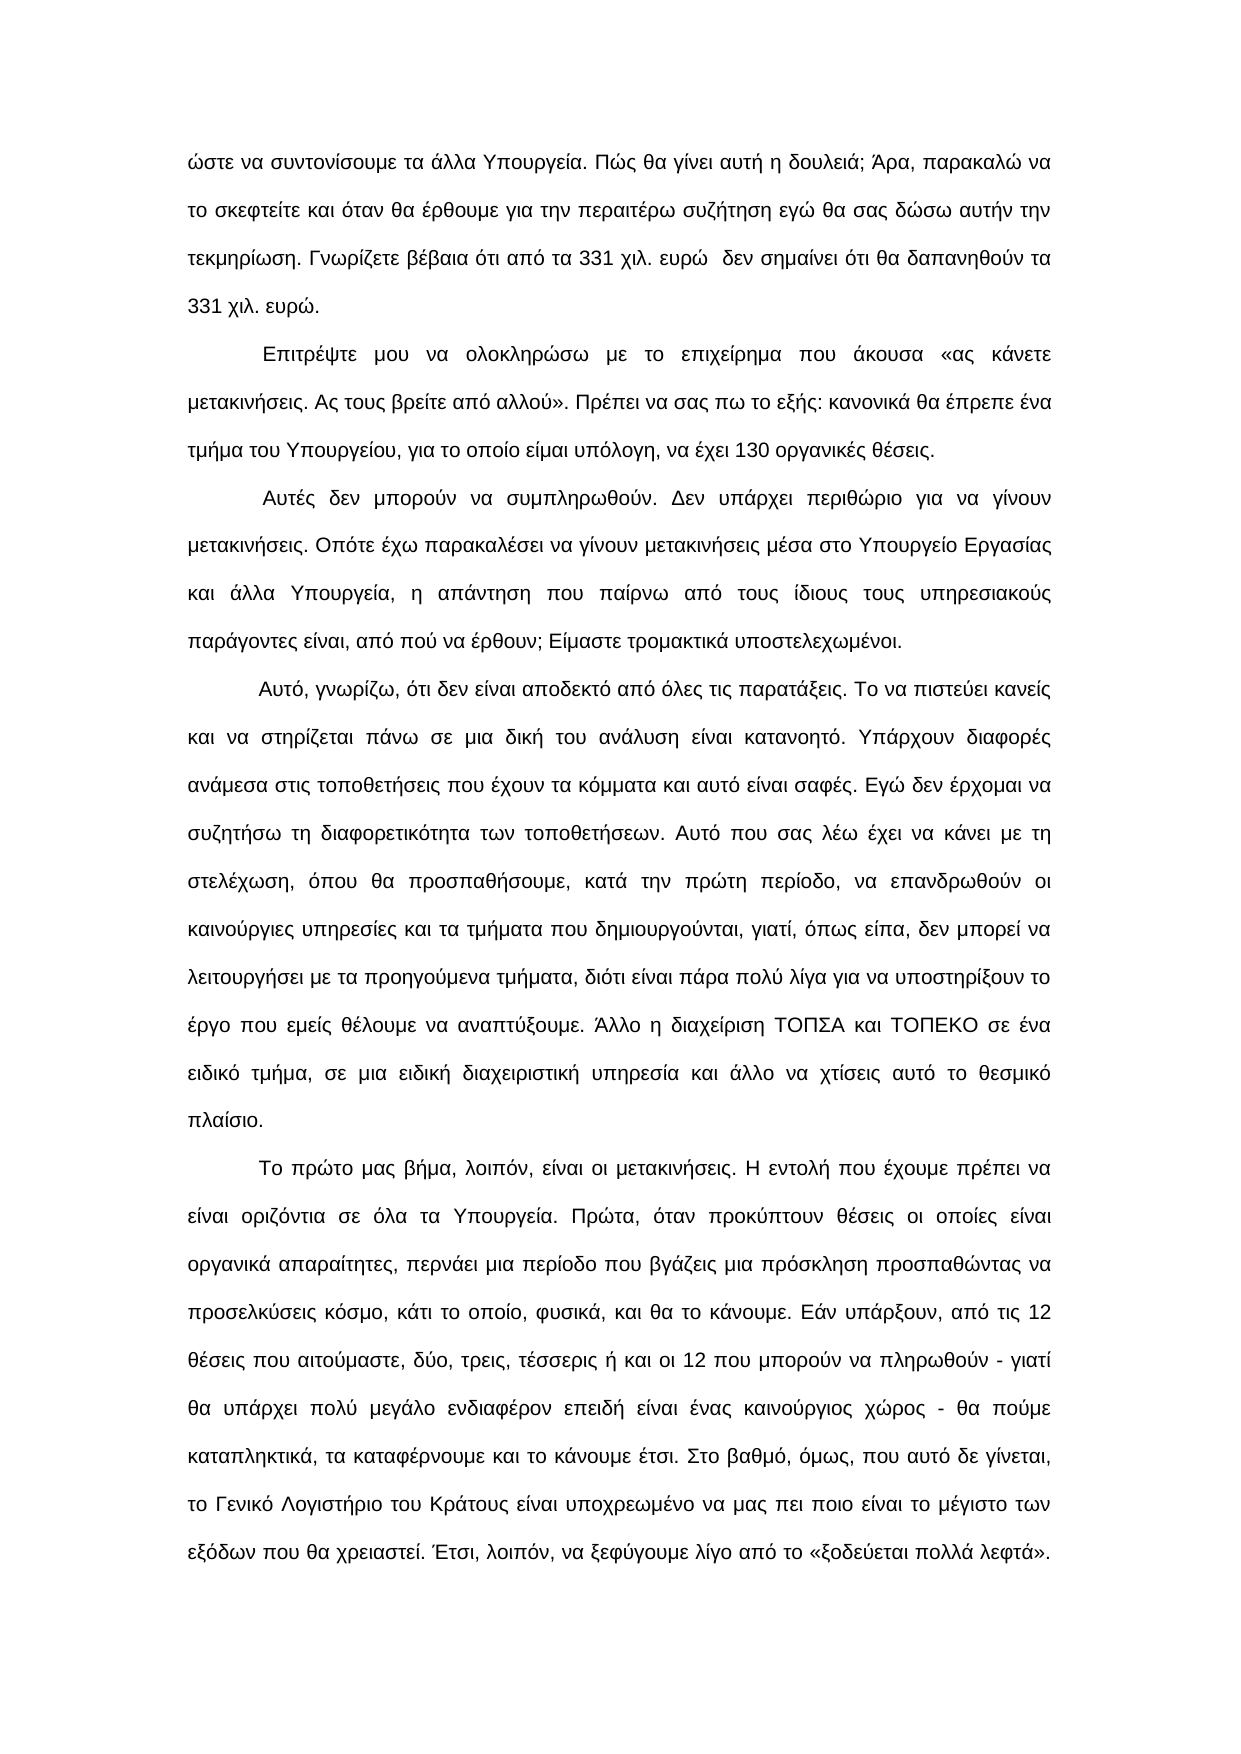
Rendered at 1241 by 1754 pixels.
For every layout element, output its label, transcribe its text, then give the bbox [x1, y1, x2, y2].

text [187, 150, 1053, 318]
text Επιτρέψτε μου να ολοκληρώσω με το επιχείρημα που άκουσα «ας κάνετε μετακινήσεις. Ας τους βρείτε από αλλού». Πρέπει να σας πω το εξής: κανονικά θα έπρεπε ένα τμήμα του Υπουργείου, για το οποίο είμαι υπόλογη, να έχει 130 οργανικές θέσεις. [187, 342, 1053, 461]
text Αυτό, γνωρίζω, ότι δεν είναι αποδεκτό από όλες τις παρατάξεις. Το να πιστεύει κανείς και να στηρίζεται πάνω σε μια δική του ανάλυση είναι κατανοητό. Υπάρχουν διαφορές ανάμεσα στις τοποθετήσεις που έχουν τα κόμματα και αυτό είναι σαφές. Εγώ δεν έρχομαι να συζητήσω τη διαφορετικότητα των τοποθετήσεων. Αυτό που σας λέω έχει να κάνει με τη στελέχωση, όπου θα προσπαθήσουμε, κατά την πρώτη περίοδο, να επανδρωθούν οι καινούργιες υπηρεσίες και τα τμήματα που δημιουργούνται, γιατί, όπως είπα, δεν μπορεί να λειτουργήσει με τα προηγούμενα τμήματα, διότι είναι πάρα πολύ λίγα για να υποστηρίξουν το έργο που εμείς θέλουμε να αναπτύξουμε. Άλλο η διαχείριση ΤΟΠΣΑ και ΤΟΠΕΚΟ σε ένα ειδικό τμήμα, σε μια ειδική διαχειριστική υπηρεσία και άλλο να χτίσεις αυτό το θεσμικό πλαίσιο. [187, 677, 1053, 1132]
text Αυτές δεν μπορούν να συμπληρωθούν. Δεν υπάρχει περιθώριο για να γίνουν μετακινήσεις. Οπότε έχω παρακαλέσει να γίνουν μετακινήσεις μέσα στο Υπουργείο Εργασίας και άλλα Υπουργεία, η απάντηση που παίρνω από τους ίδιους τους υπηρεσιακούς παράγοντες είναι, από πού να έρθουν; Είμαστε τρομακτικά υποστελεχωμένοι. [187, 485, 1053, 653]
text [187, 1156, 1053, 1563]
